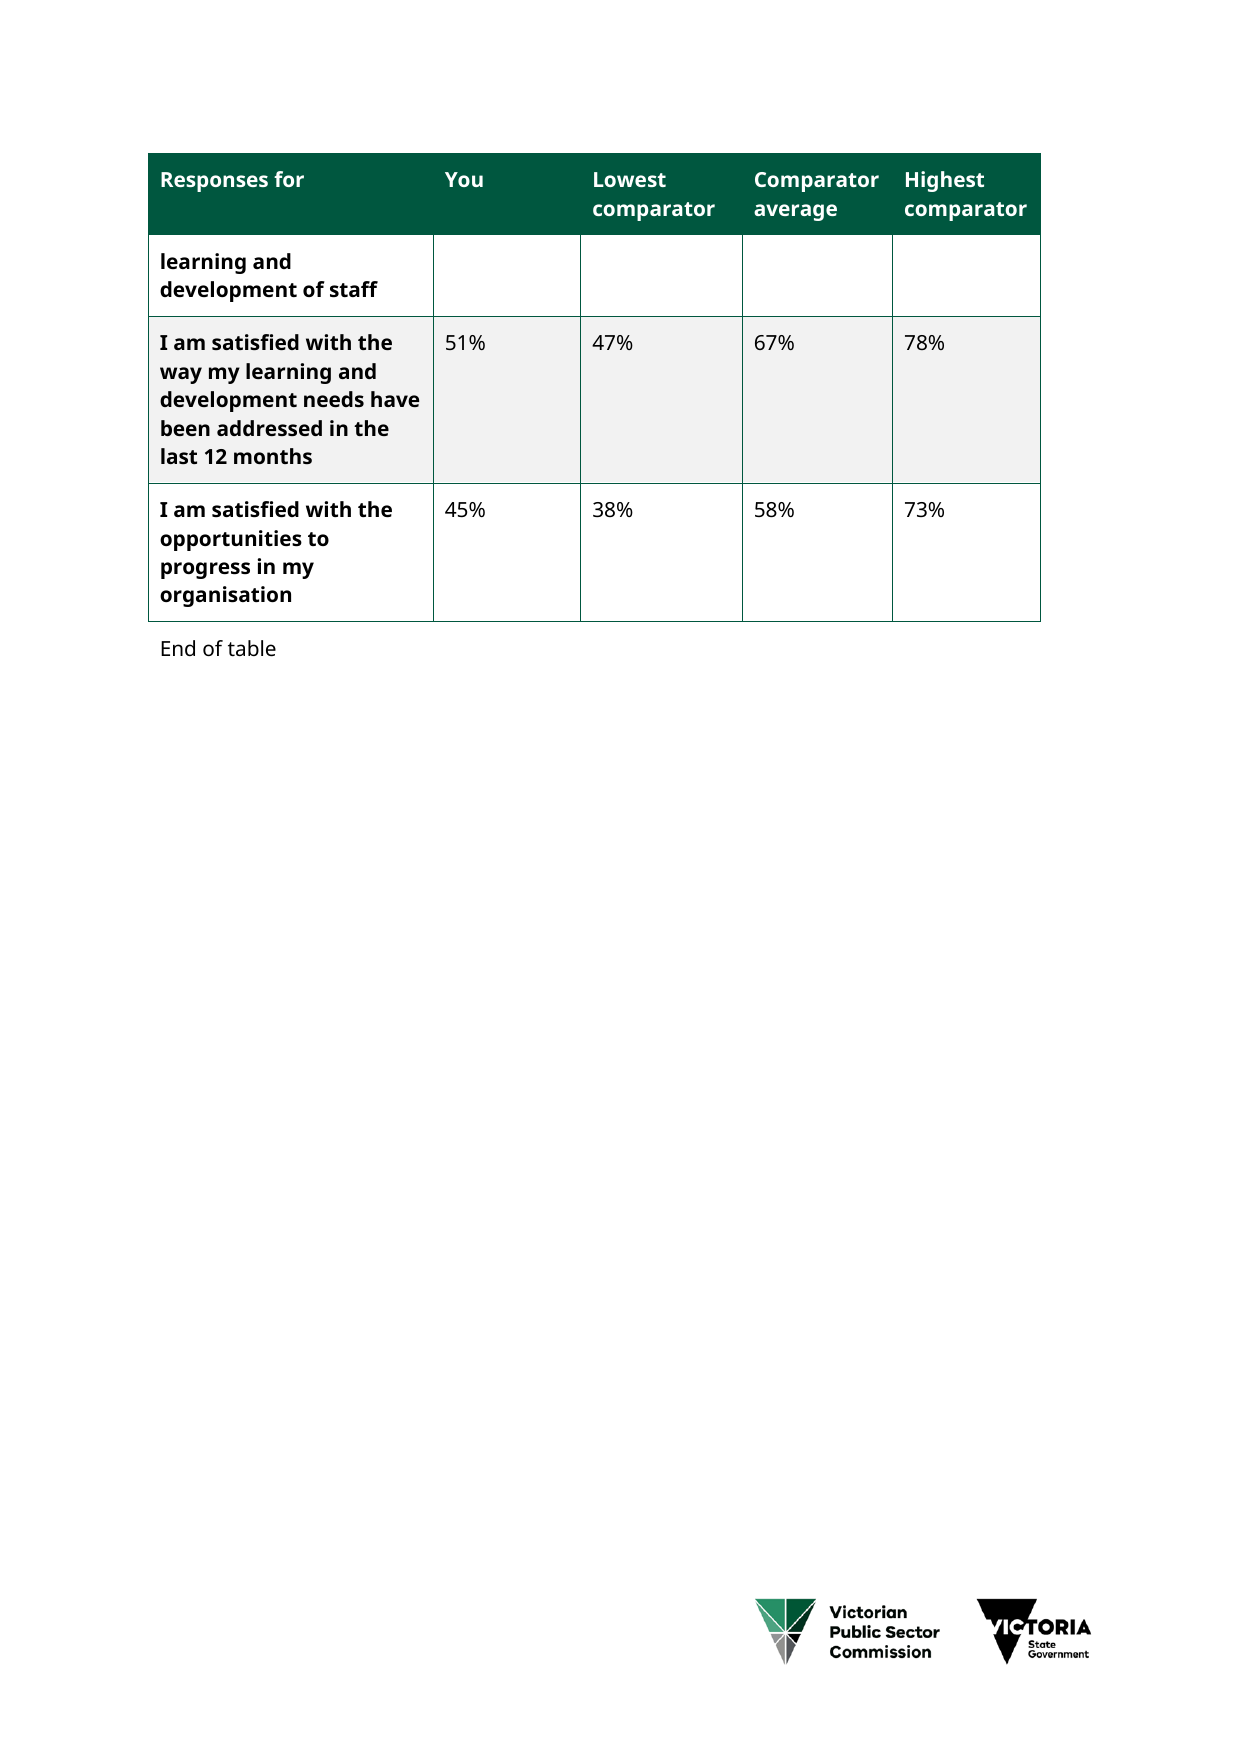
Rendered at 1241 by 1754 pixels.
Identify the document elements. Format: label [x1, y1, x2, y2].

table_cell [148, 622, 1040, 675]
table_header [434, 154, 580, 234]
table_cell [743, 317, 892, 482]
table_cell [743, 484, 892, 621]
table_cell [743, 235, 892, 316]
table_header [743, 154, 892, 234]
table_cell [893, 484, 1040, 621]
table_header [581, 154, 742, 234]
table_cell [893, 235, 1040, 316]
picture [754, 1598, 1093, 1666]
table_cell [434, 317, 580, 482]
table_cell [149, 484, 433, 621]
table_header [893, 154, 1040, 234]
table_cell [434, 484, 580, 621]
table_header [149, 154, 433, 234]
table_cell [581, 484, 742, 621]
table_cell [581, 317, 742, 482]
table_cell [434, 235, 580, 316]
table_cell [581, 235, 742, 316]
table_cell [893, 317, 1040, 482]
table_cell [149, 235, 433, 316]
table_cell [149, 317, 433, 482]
